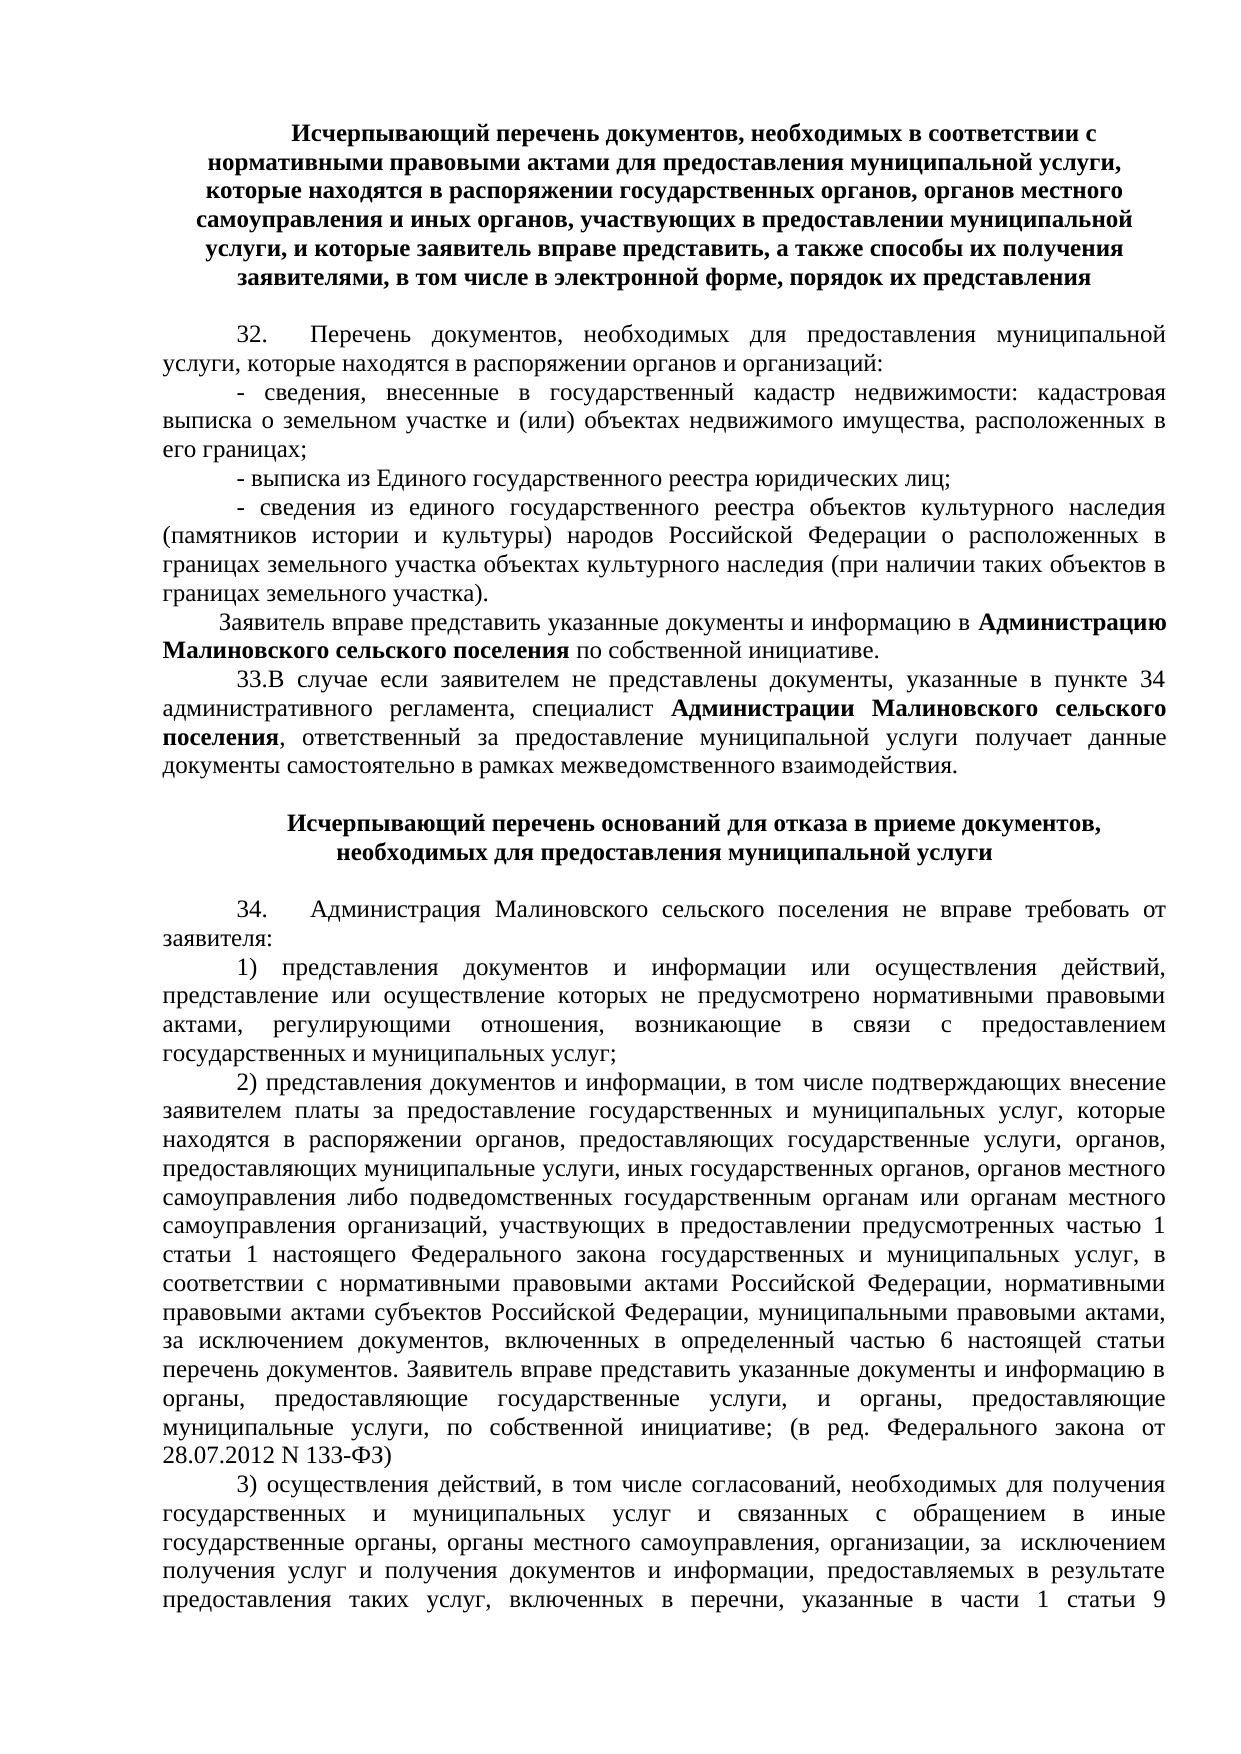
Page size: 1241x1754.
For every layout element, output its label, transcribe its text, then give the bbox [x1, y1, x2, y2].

text - выписка из Единого государственного реестра юридических лиц; [162, 463, 1167, 492]
text Исчерпывающий перечень документов, необходимых в соответствии с нормативными правовыми актами для предоставления муниципальной услуги, которые находятся в распоряжении государственных органов, органов местного самоуправления и иных органов, участвующих в предоставлении муниципальной услуги, и которые заявитель вправе представить, а также способы их получения заявителями, в том числе в электронной форме, порядок их представления [162, 118, 1167, 291]
text - сведения из единого государственного реестра объектов культурного наследия (памятников истории и культуры) народов Российской Федерации о расположенных в границах земельного участка объектах культурного наследия (при наличии таких объектов в границах земельного участка). [162, 492, 1167, 607]
text 33.В случае если заявителем не представлены документы, указанные в пункте 34 административного регламента, специалист Администрации Малиновского сельского поселения, ответственный за предоставление муниципальной услуги получает данные документы самостоятельно в рамках межведомственного взаимодействия. [162, 664, 1167, 779]
text Заявитель вправе представить указанные документы и информацию в Администрацию Малиновского сельского поселения по собственной инициативе. [162, 607, 1167, 664]
text - сведения, внесенные в государственный кадастр недвижимости: кадастровая выписка о земельном участке и (или) объектах недвижимого имущества, расположенных в его границах; [162, 377, 1167, 463]
text Исчерпывающий перечень оснований для отказа в приеме документов, необходимых для предоставления муниципальной услуги [162, 808, 1167, 866]
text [162, 1469, 1167, 1613]
list Перечень документов, необходимых для предоставления муниципальной услуги, которые находятся в распоряжении органов и организаций: [162, 319, 1167, 377]
list Администрация Малиновского сельского поселения не вправе требовать от заявителя: [162, 894, 1167, 952]
text 2) представления документов и информации, в том числе подтверждающих внесение заявителем платы за предоставление государственных и муниципальных услуг, которые находятся в распоряжении органов, предоставляющих государственные услуги, органов, предоставляющих муниципальные услуги, иных государственных органов, органов местного самоуправления либо подведомственных государственным органам или органам местного самоуправления организаций, участвующих в предоставлении предусмотренных частью 1 статьи 1 настоящего Федерального закона государственных и муниципальных услуг, в соответствии с нормативными правовыми актами Российской Федерации, нормативными правовыми актами субъектов Российской Федерации, муниципальными правовыми актами, за исключением документов, включенных в определенный частью 6 настоящей статьи перечень документов. Заявитель вправе представить указанные документы и информацию в органы, предоставляющие государственные услуги, и органы, предоставляющие муниципальные услуги, по собственной инициативе; (в ред. Федерального закона от 28.07.2012 N 133-ФЗ) [162, 1067, 1167, 1469]
text 1) представления документов и информации или осуществления действий, представление или осуществление которых не предусмотрено нормативными правовыми актами, регулирующими отношения, возникающие в связи с предоставлением государственных и муниципальных услуг; [162, 952, 1167, 1067]
